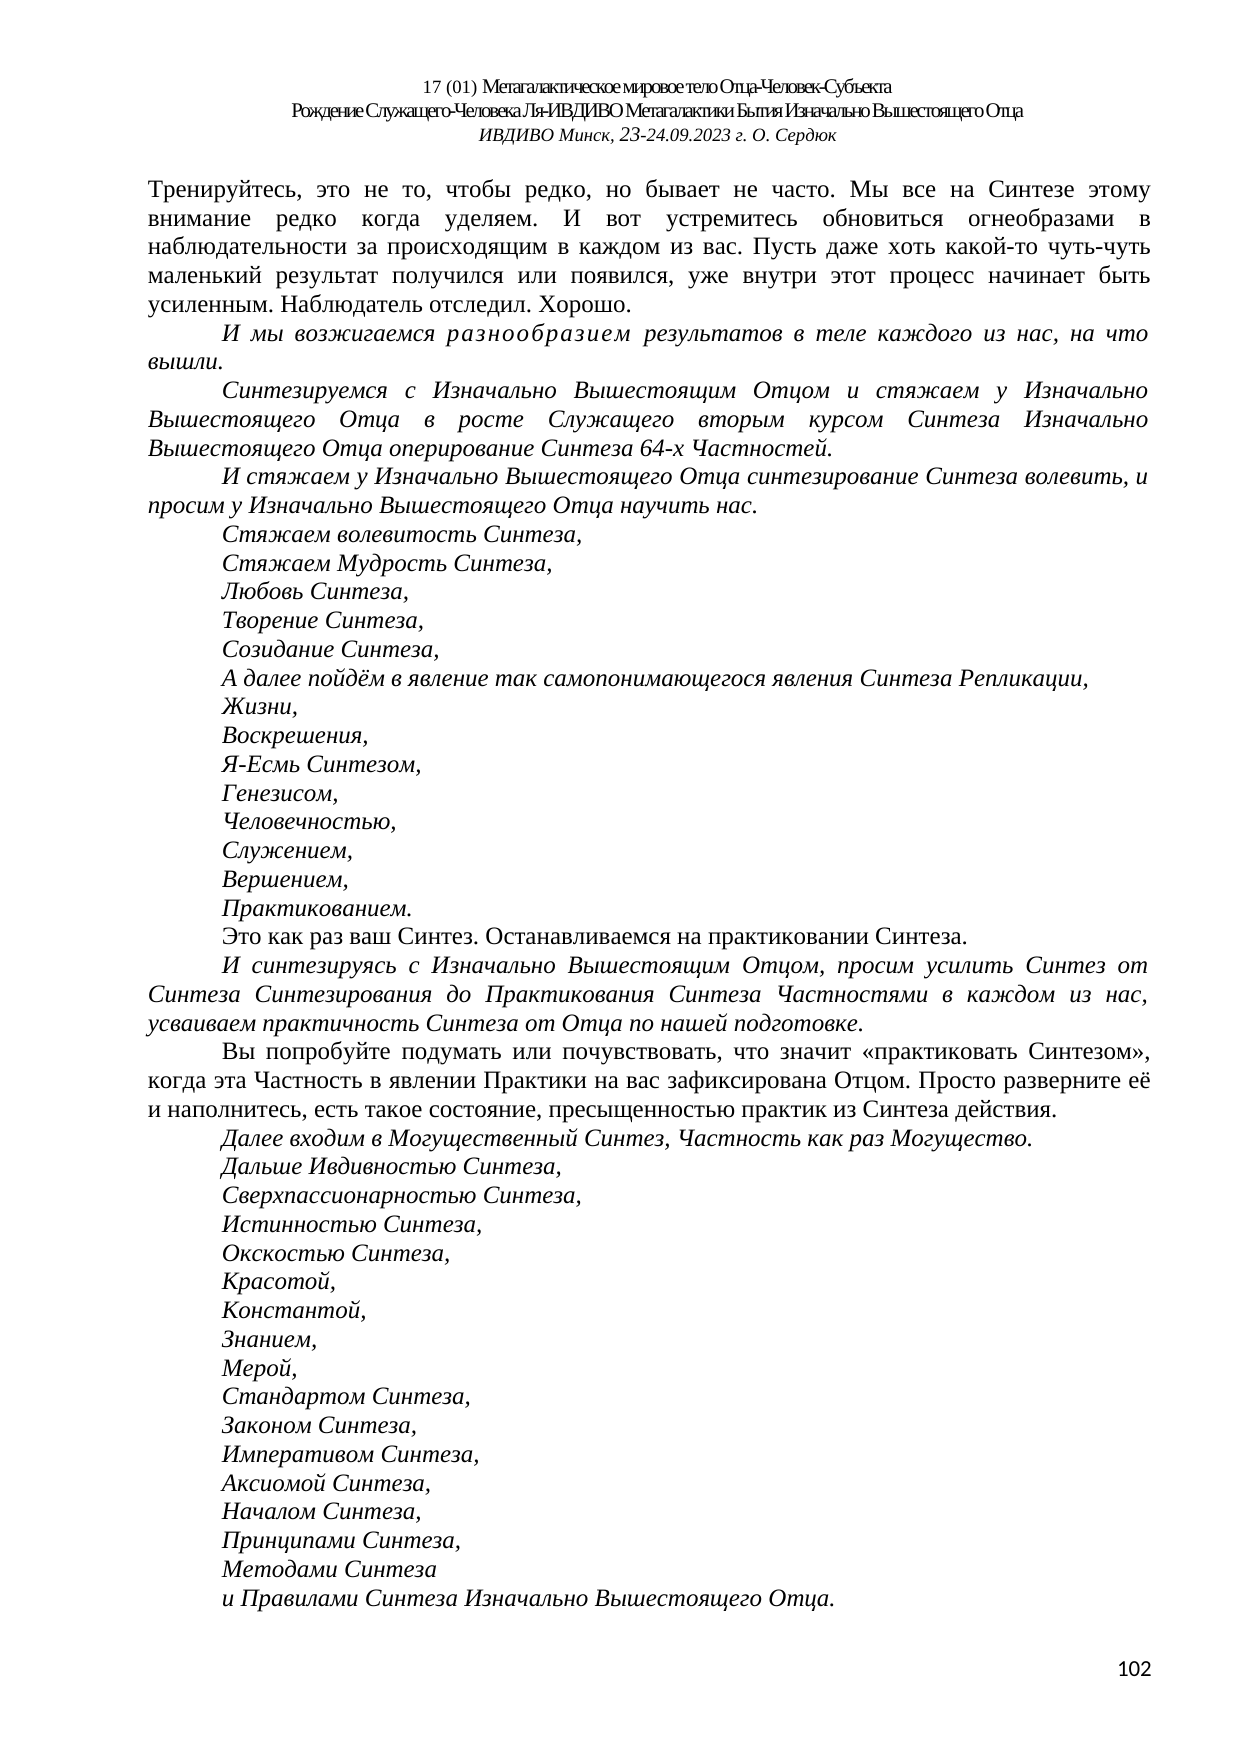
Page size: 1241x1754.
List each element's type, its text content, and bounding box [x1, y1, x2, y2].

text И мы возжигаемся разнообразием результатов в теле каждого из нас, на что вышли. [148, 318, 1152, 375]
text Практикованием. [148, 893, 1152, 921]
text Законом Синтеза, [148, 1410, 1152, 1439]
text Методами Синтеза [148, 1554, 1152, 1583]
text Служением, [148, 835, 1152, 864]
text Знанием, [148, 1324, 1152, 1353]
text Далее входим в Могущественный Синтез, Частность как раз Могущество. [148, 1123, 1152, 1151]
text Мерой, [148, 1353, 1152, 1381]
text Истинностью Синтеза, [148, 1209, 1152, 1238]
text Воскрешения, [148, 720, 1152, 749]
text Окскостью Синтеза, [148, 1238, 1152, 1266]
text Синтезируемся с Изначально Вышестоящим Отцом и стяжаем у Изначально Вышестоящего Отца в росте Служащего вторым курсом Синтеза Изначально Вышестоящего Отца оперирование Синтеза 64-х Частностей. [148, 375, 1152, 461]
text Это как раз ваш Синтез. Останавливаемся на практиковании Синтеза. [148, 921, 1152, 950]
text Вы попробуйте подумать или почувствовать, что значит «практиковать Синтезом», когда эта Частность в явлении Практики на вас зафиксирована Отцом. Просто разверните её и наполнитесь, есть такое состояние, пресыщенностью практик из Синтеза действия. [148, 1036, 1152, 1123]
text Сверхпассионарностью Синтеза, [148, 1180, 1152, 1209]
text Творение Синтеза, [148, 605, 1152, 634]
text А далее пойдём в явление так самопонимающегося явления Синтеза Репликации, [148, 663, 1152, 691]
text Принципами Синтеза, [148, 1525, 1152, 1554]
text Жизни, [148, 691, 1152, 720]
text Стандартом Синтеза, [148, 1381, 1152, 1410]
text Стяжаем волевитость Синтеза, [148, 519, 1152, 548]
text и Правилами Синтеза Изначально Вышестоящего Отца. [148, 1583, 1152, 1611]
text И синтезируясь с Изначально Вышестоящим Отцом, просим усилить Синтез от Синтеза Синтезирования до Практикования Синтеза Частностями в каждом из нас, усваиваем практичность Синтеза от Отца по нашей подготовке. [148, 950, 1152, 1036]
text Человечностью, [148, 806, 1152, 835]
text Дальше Ивдивностью Синтеза, [148, 1151, 1152, 1180]
text Константой, [148, 1295, 1152, 1324]
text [148, 174, 1152, 318]
text Созидание Синтеза, [148, 634, 1152, 663]
text Вершением, [148, 864, 1152, 893]
text Началом Синтеза, [148, 1496, 1152, 1525]
text Я-Есмь Синтезом, [148, 749, 1152, 778]
text Аксиомой Синтеза, [148, 1468, 1152, 1496]
text Стяжаем Мудрость Синтеза, [148, 548, 1152, 576]
text И стяжаем у Изначально Вышестоящего Отца синтезирование Синтеза волевить, и просим у Изначально Вышестоящего Отца научить нас. [148, 461, 1152, 519]
text Красотой, [148, 1266, 1152, 1295]
text Императивом Синтеза, [148, 1439, 1152, 1468]
text Генезисом, [148, 778, 1152, 806]
text Любовь Синтеза, [148, 576, 1152, 605]
